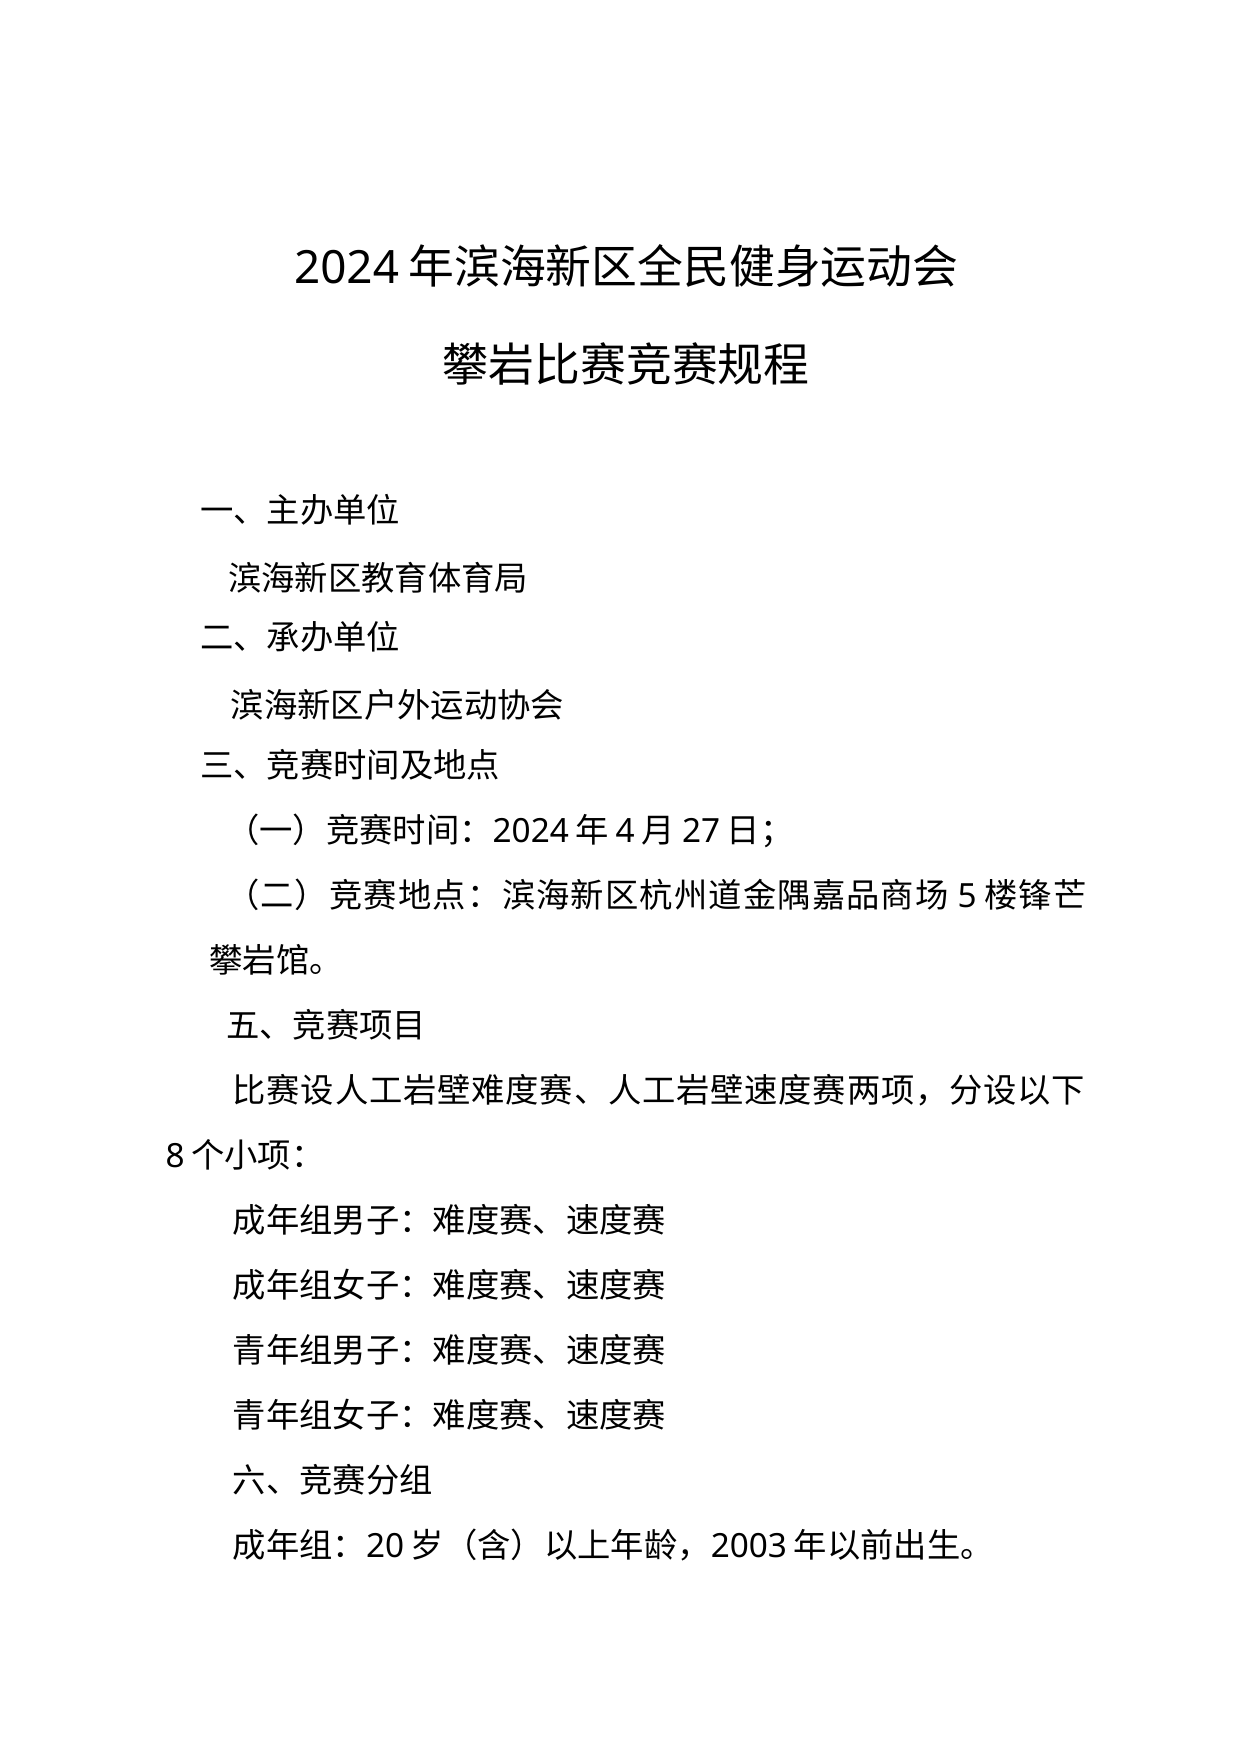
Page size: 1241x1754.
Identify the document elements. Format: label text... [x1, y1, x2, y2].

text 2024年滨海新区全民健身运动会 [165, 215, 1087, 313]
text （二）竞赛地点：滨海新区杭州道金隅嘉品商场5楼锋芒攀岩馆。 [209, 860, 1087, 990]
text 五、竞赛项目 [209, 990, 1087, 1055]
text 比赛设人工岩壁难度赛、人工岩壁速度赛两项，分设以下8个小项： [165, 1055, 1087, 1185]
text 青年组女子：难度赛、速度赛 [165, 1380, 1087, 1445]
text 三、竞赛时间及地点 [165, 730, 1087, 795]
text 滨海新区教育体育局 [165, 540, 1087, 603]
text 青年组男子：难度赛、速度赛 [165, 1315, 1087, 1380]
text 成年组男子：难度赛、速度赛 [165, 1185, 1087, 1250]
text 成年组：20岁（含）以上年龄，2003年以前出生。 [165, 1510, 1087, 1575]
text 攀岩比赛竞赛规程 [165, 313, 1087, 410]
text 滨海新区户外运动协会 [165, 668, 1087, 730]
text 二、承办单位 [165, 603, 1087, 668]
text 一、主办单位 [165, 475, 1087, 540]
text 成年组女子：难度赛、速度赛 [165, 1250, 1087, 1315]
text （一）竞赛时间：2024年4月 27日； [209, 795, 1087, 860]
text 六、竞赛分组 [165, 1445, 1087, 1510]
